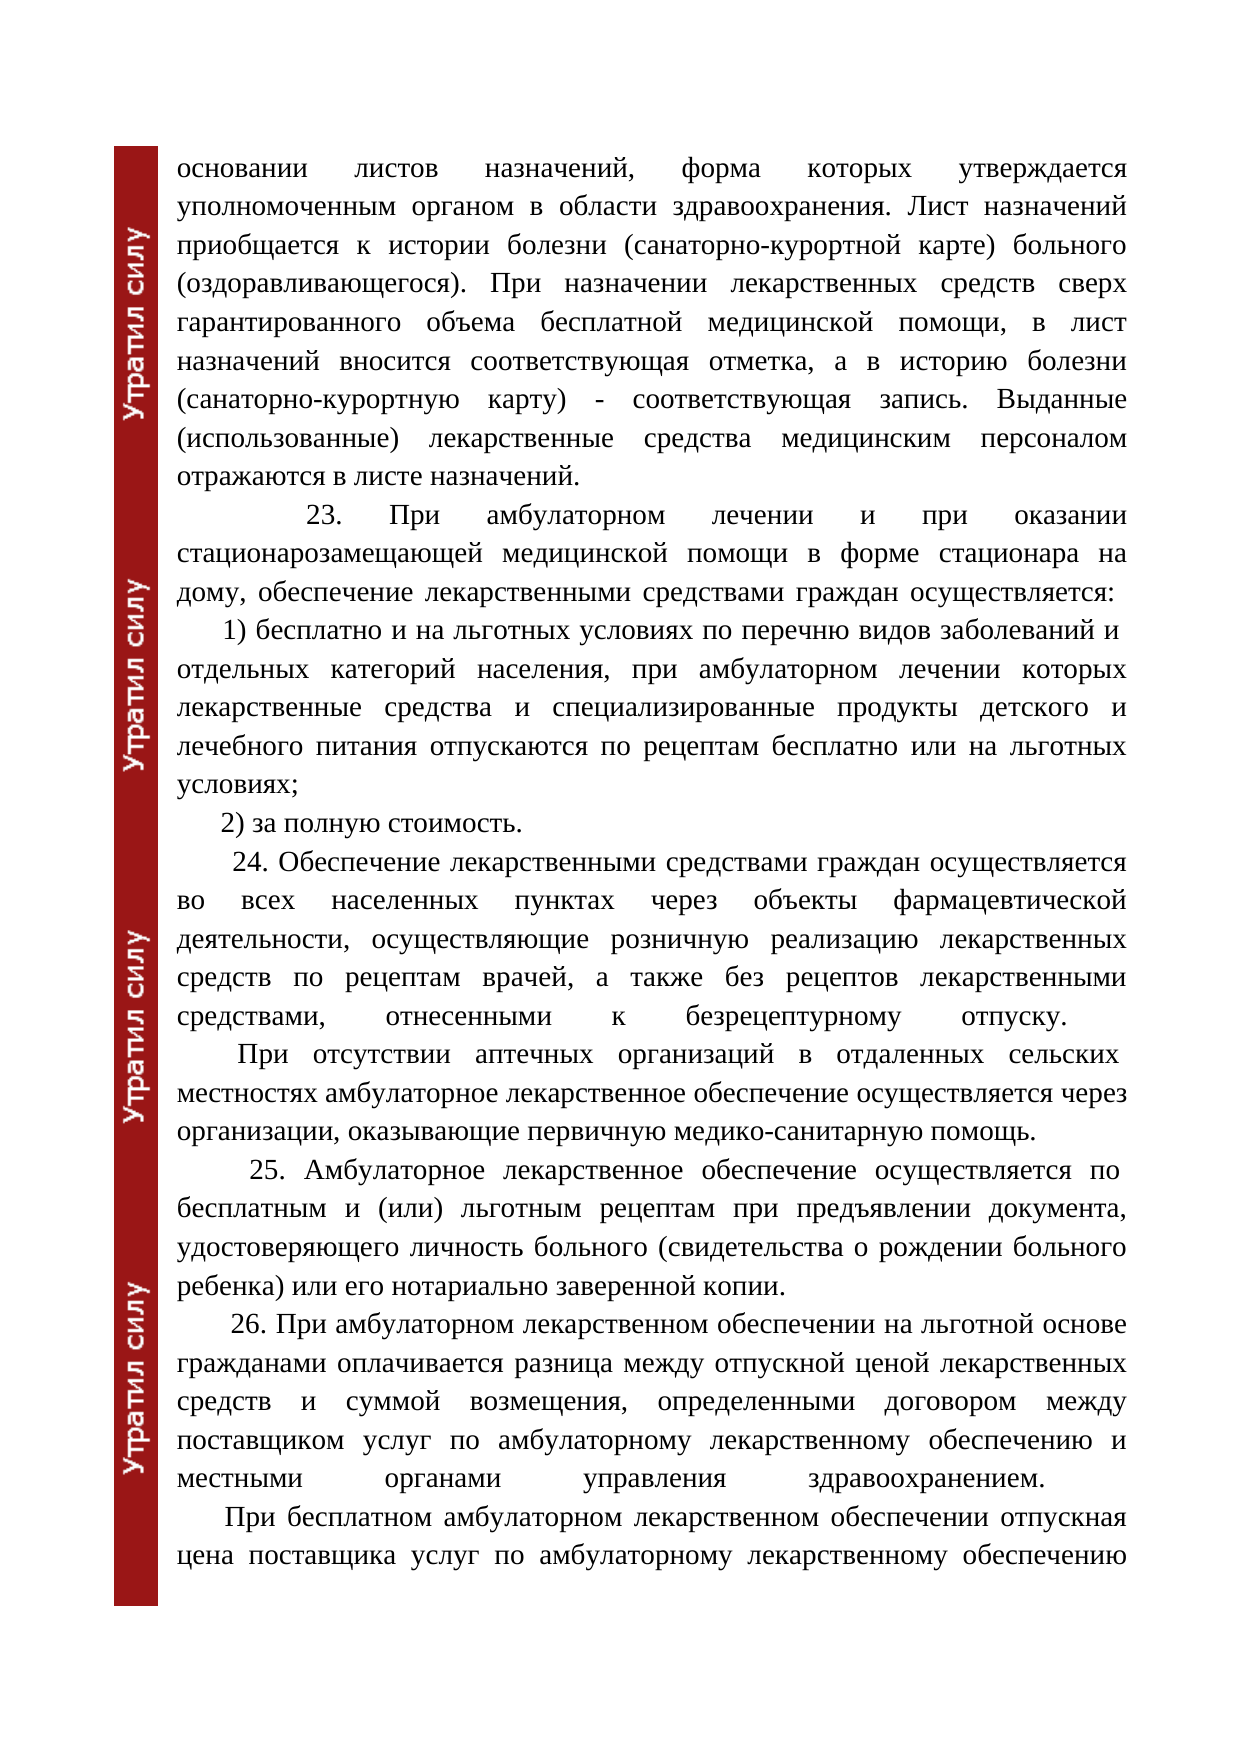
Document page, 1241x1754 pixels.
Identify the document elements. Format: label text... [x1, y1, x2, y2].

text 25. Амбулаторное лекарственное обеспечение осуществляется по бесплатным и (или) льготным рецептам при предъявлении документа, удостоверяющего личность больного (свидетельства о рождении больного ребенка) или его нотариально заверенной копии. [112, 1152, 1128, 1301]
picture [114, 1147, 158, 1152]
picture [114, 492, 158, 497]
picture [114, 839, 158, 844]
text 24. Обеспечение лекарственными средствами граждан осуществляется во всех населенных пунктах через объекты фармацевтической деятельности, осуществляющие розничную реализацию лекарственных средств по рецептам врачей, а также без рецептов лекарственными средствами, отнесенными к безрецептурному отпуску. При отсутствии аптечных организаций в отдаленных сельских местностях амбулаторное лекарственное обеспечение осуществляется через организации, оказывающие первичную медико-санитарную помощь. [112, 844, 1128, 1147]
picture [114, 1301, 158, 1306]
picture [114, 1571, 158, 1606]
text 23. При амбулаторном лечении и при оказании стационарозамещающей медицинской помощи в форме стационара на дому, обеспечение лекарственными средствами граждан осуществляется: 1) бесплатно и на льготных условиях по перечню видов заболеваний и отдельных категорий населения, при амбулаторном лечении которых лекарственные средства и специализированные продукты детского и лечебного питания отпускаются по рецептам бесплатно или на льготных условиях; 2) за полную стоимость. [112, 497, 1128, 839]
picture [114, 146, 158, 150]
